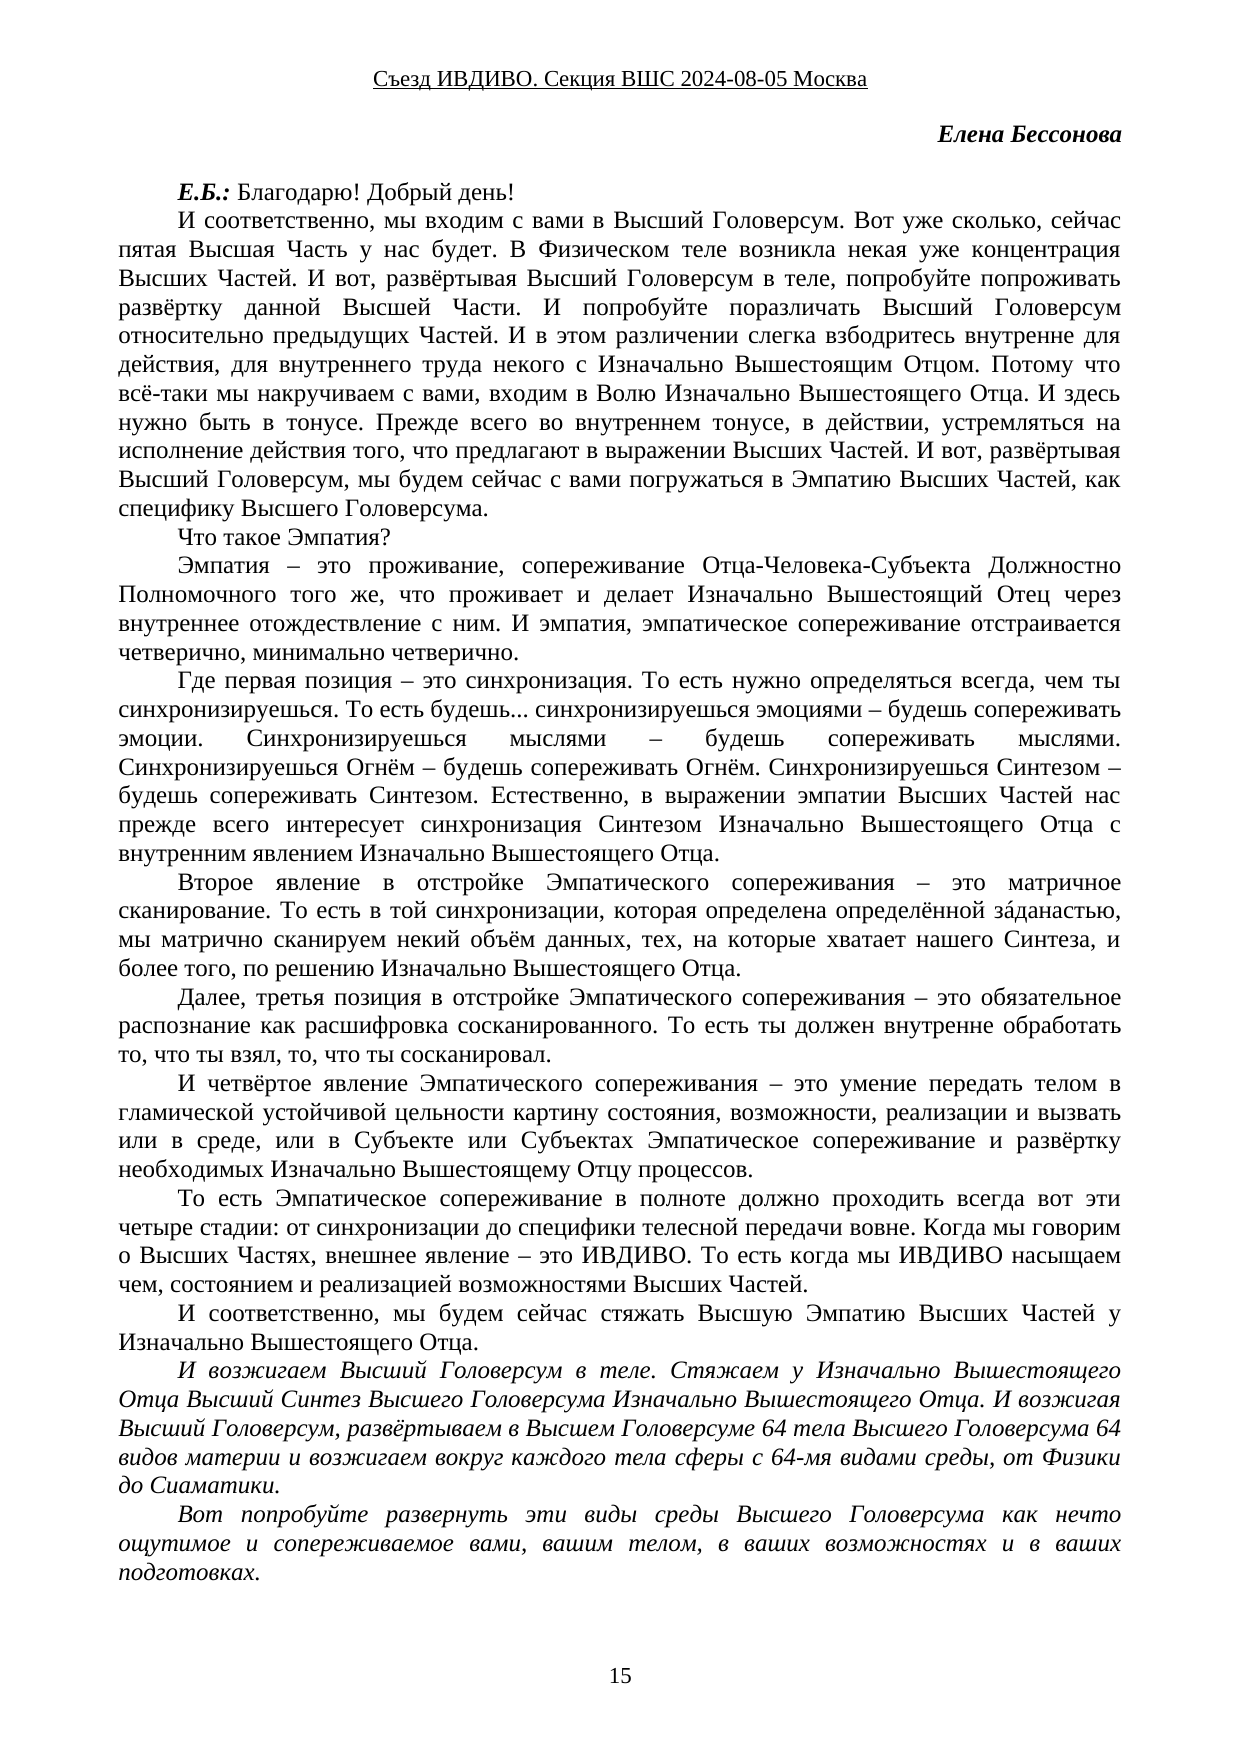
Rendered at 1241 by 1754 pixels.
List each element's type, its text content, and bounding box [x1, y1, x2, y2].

text И возжигаем Высший Головерсум в теле. Стяжаем у Изначально Вышестоящего Отца Высший Синтез Высшего Головерсума Изначально Вышестоящего Отца. И возжигая Высший Головерсум, развёртываем в Высшем Головерсуме 64 тела Высшего Головерсума 64 видов материи и возжигаем вокруг каждого тела сферы с 64-мя видами среды, от Физики до Сиаматики. [118, 1356, 1122, 1499]
text Где первая позиция – это синхронизация. То есть нужно определяться всегда, чем ты синхронизируешься. То есть будешь... синхронизируешься эмоциями – будешь сопереживать эмоции. Синхронизируешься мыслями – будешь сопереживать мыслями. Синхронизируешься Огнём – будешь сопереживать Огнём. Синхронизируешься Синтезом – будешь сопереживать Синтезом. Естественно, в выражении эмпатии Высших Частей нас прежде всего интересует синхронизация Синтезом Изначально Вышестоящего Отца с внутренним явлением Изначально Вышестоящего Отца. [118, 666, 1122, 867]
text Второе явление в отстройке Эмпатического сопереживания – это матричное сканирование. То есть в той синхронизации, которая определена определённой зáданастью, мы матрично сканируем некий объём данных, тех, на которые хватает нашего Синтеза, и более того, по решению Изначально Вышестоящего Отца. [118, 867, 1122, 982]
text Вот попробуйте развернуть эти виды среды Высшего Головерсума как нечто ощутимое и сопереживаемое вами, вашим телом, в ваших возможностях и в ваших подготовках. [118, 1499, 1122, 1586]
text И соответственно, мы входим с вами в Высший Головерсум. Вот уже сколько, сейчас пятая Высшая Часть у нас будет. В Физическом теле возникла некая уже концентрация Высших Частей. И вот, развёртывая Высший Головерсум в теле, попробуйте попроживать развёртку данной Высшей Части. И попробуйте поразличать Высший Головерсум относительно предыдущих Частей. И в этом различении слегка взбодритесь внутренне для действия, для внутреннего труда некого с Изначально Вышестоящим Отцом. Потому что всё-таки мы накручиваем с вами, входим в Волю Изначально Вышестоящего Отца. И здесь нужно быть в тонусе. Прежде всего во внутреннем тонусе, в действии, устремляться на исполнение действия того, что предлагают в выражении Высших Частей. И вот, развёртывая Высший Головерсум, мы будем сейчас с вами погружаться в Эмпатию Высших Частей, как специфику Высшего Головерсума. [118, 206, 1122, 522]
text Далее, третья позиция в отстройке Эмпатического сопереживания – это обязательное распознание как расшифровка сосканированного. То есть ты должен внутренне обработать то, что ты взял, то, что ты сосканировал. [118, 982, 1122, 1068]
text И четвёртое явление Эмпатического сопереживания – это умение передать телом в гламической устойчивой цельности картину состояния, возможности, реализации и вызвать или в среде, или в Субъекте или Субъектах Эмпатическое сопереживание и развёртку необходимых Изначально Вышестоящему Отцу процессов. [118, 1068, 1122, 1183]
text Елена Бессонова [118, 119, 1122, 148]
text Эмпатия – это проживание, сопереживание Отца-Человека-Субъекта Должностно Полномочного того же, что проживает и делает Изначально Вышестоящий Отец через внутреннее отождествление с ним. И эмпатия, эмпатическое сопереживание отстраивается четверично, минимально четверично. [118, 551, 1122, 666]
text Что такое Эмпатия? [118, 522, 1122, 551]
text И соответственно, мы будем сейчас стяжать Высшую Эмпатию Высших Частей у Изначально Вышестоящего Отца. [118, 1298, 1122, 1356]
text Е.Б.: Благодарю! Добрый день! [118, 177, 1122, 206]
text То есть Эмпатическое сопереживание в полноте должно проходить всегда вот эти четыре стадии: от синхронизации до специфики телесной передачи вовне. Когда мы говорим о Высших Частях, внешнее явление – это ИВДИВО. То есть когда мы ИВДИВО насыщаем чем, состоянием и реализацией возможностями Высших Частей. [118, 1183, 1122, 1298]
